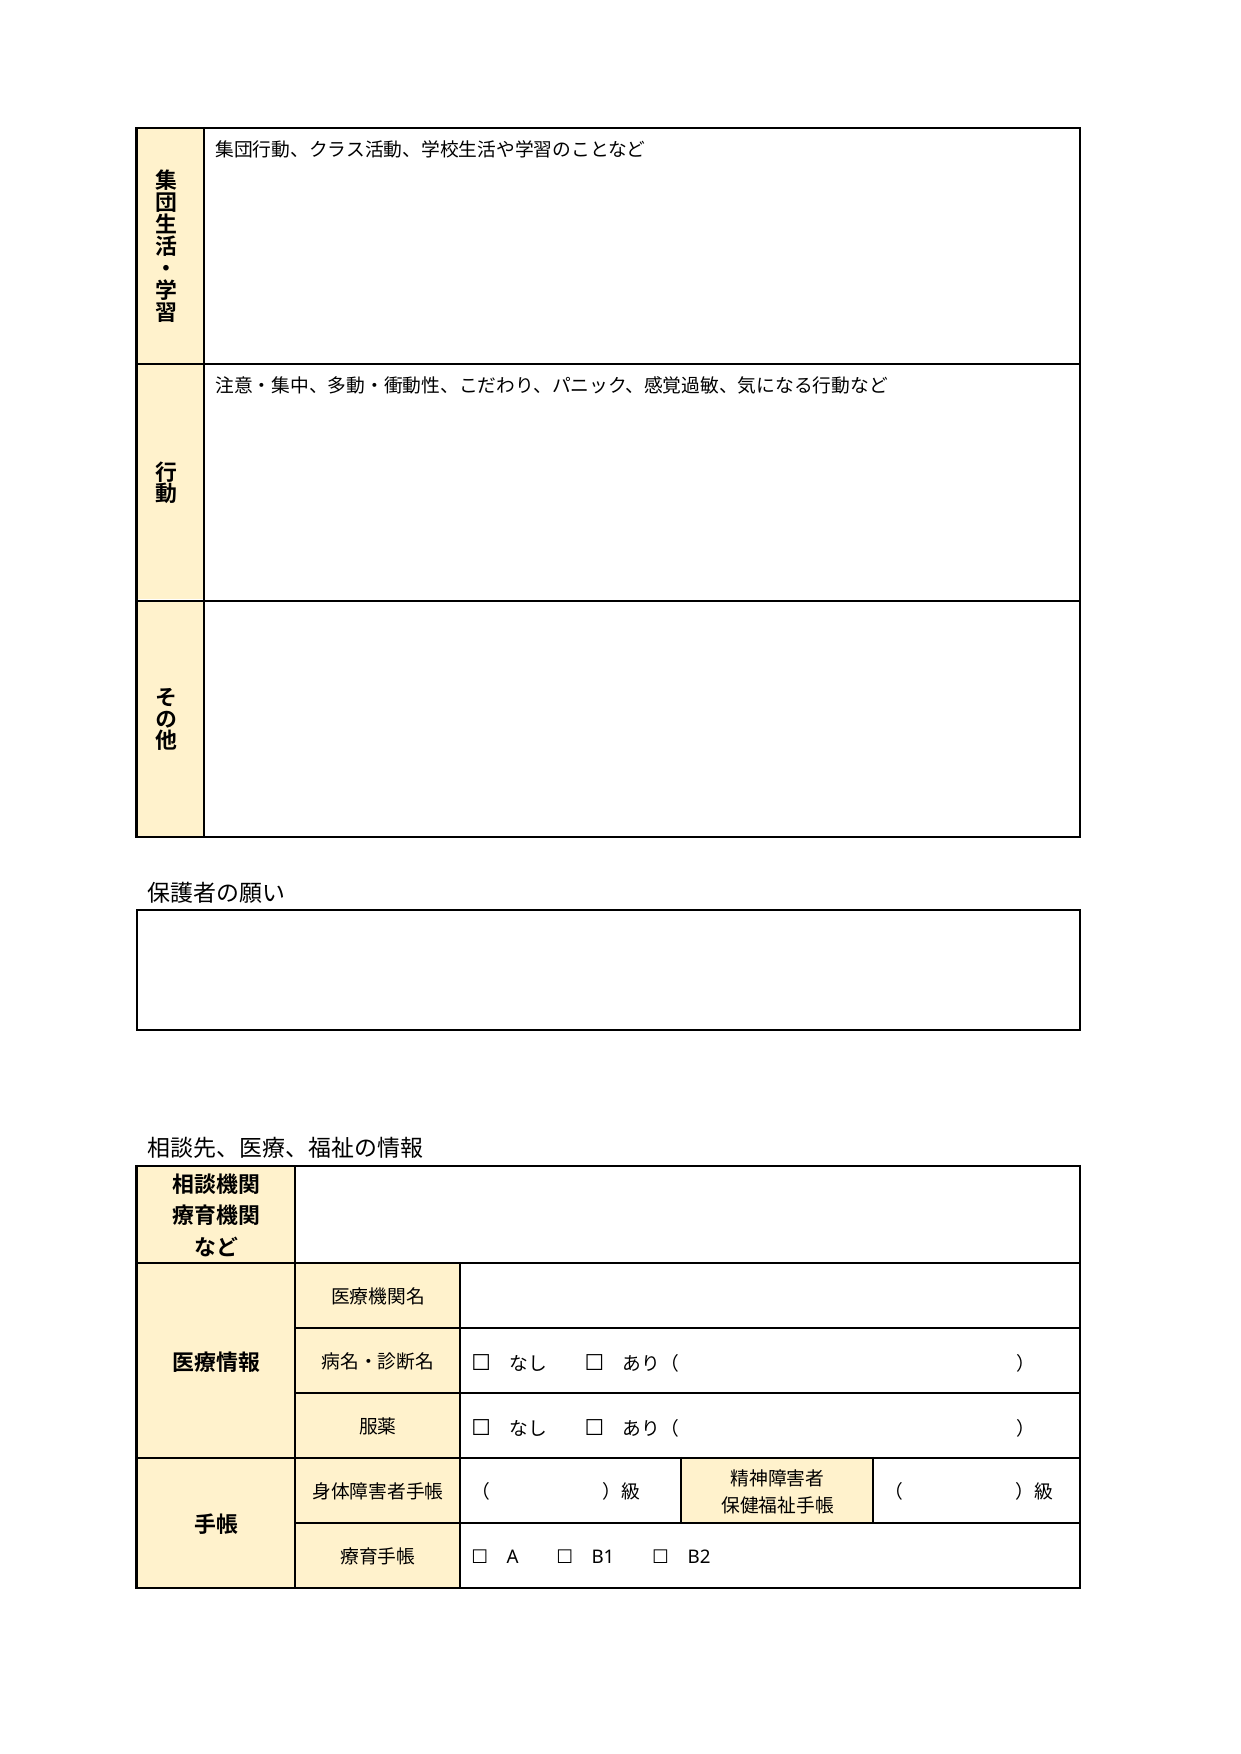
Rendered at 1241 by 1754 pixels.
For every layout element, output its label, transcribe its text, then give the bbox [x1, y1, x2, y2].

table_cell その他 [138, 602, 203, 836]
table_cell 注意・集中、多動・衝動性、こだわり、パニック、感覚過敏、気になる行動など [205, 365, 1079, 599]
table_cell [461, 1264, 1079, 1327]
table_header 相談機関 療育機関 など [138, 1167, 294, 1262]
table_cell （ ）級 [461, 1459, 680, 1522]
table_cell 身体障害者手帳 [296, 1459, 459, 1522]
table_cell 服薬 [296, 1394, 459, 1457]
text 保護者の願い [148, 875, 1063, 908]
table_cell 病名・診断名 [296, 1329, 459, 1392]
table_header [296, 1167, 1079, 1262]
table_cell [205, 602, 1079, 836]
table_cell 集団行動、クラス活動、学校生活や学習のことなど [205, 129, 1079, 363]
table_cell なし あり（ ） [461, 1394, 1079, 1457]
table_cell 行動 [138, 365, 203, 599]
table_cell A B1 B2 [461, 1524, 1079, 1587]
table_cell 医療機関名 [296, 1264, 459, 1327]
table_cell なし あり（ ） [461, 1329, 1079, 1392]
table_cell 精神障害者 保健福祉手帳 [682, 1459, 872, 1522]
table_cell （ ）級 [874, 1459, 1079, 1522]
table_cell 集団生活・学習 [138, 129, 203, 363]
text 相談先、医療、福祉の情報 [148, 1127, 1063, 1165]
table_cell 医療情報 [138, 1264, 294, 1457]
table_cell 手帳 [138, 1459, 294, 1587]
table_cell 療育手帳 [296, 1524, 459, 1587]
